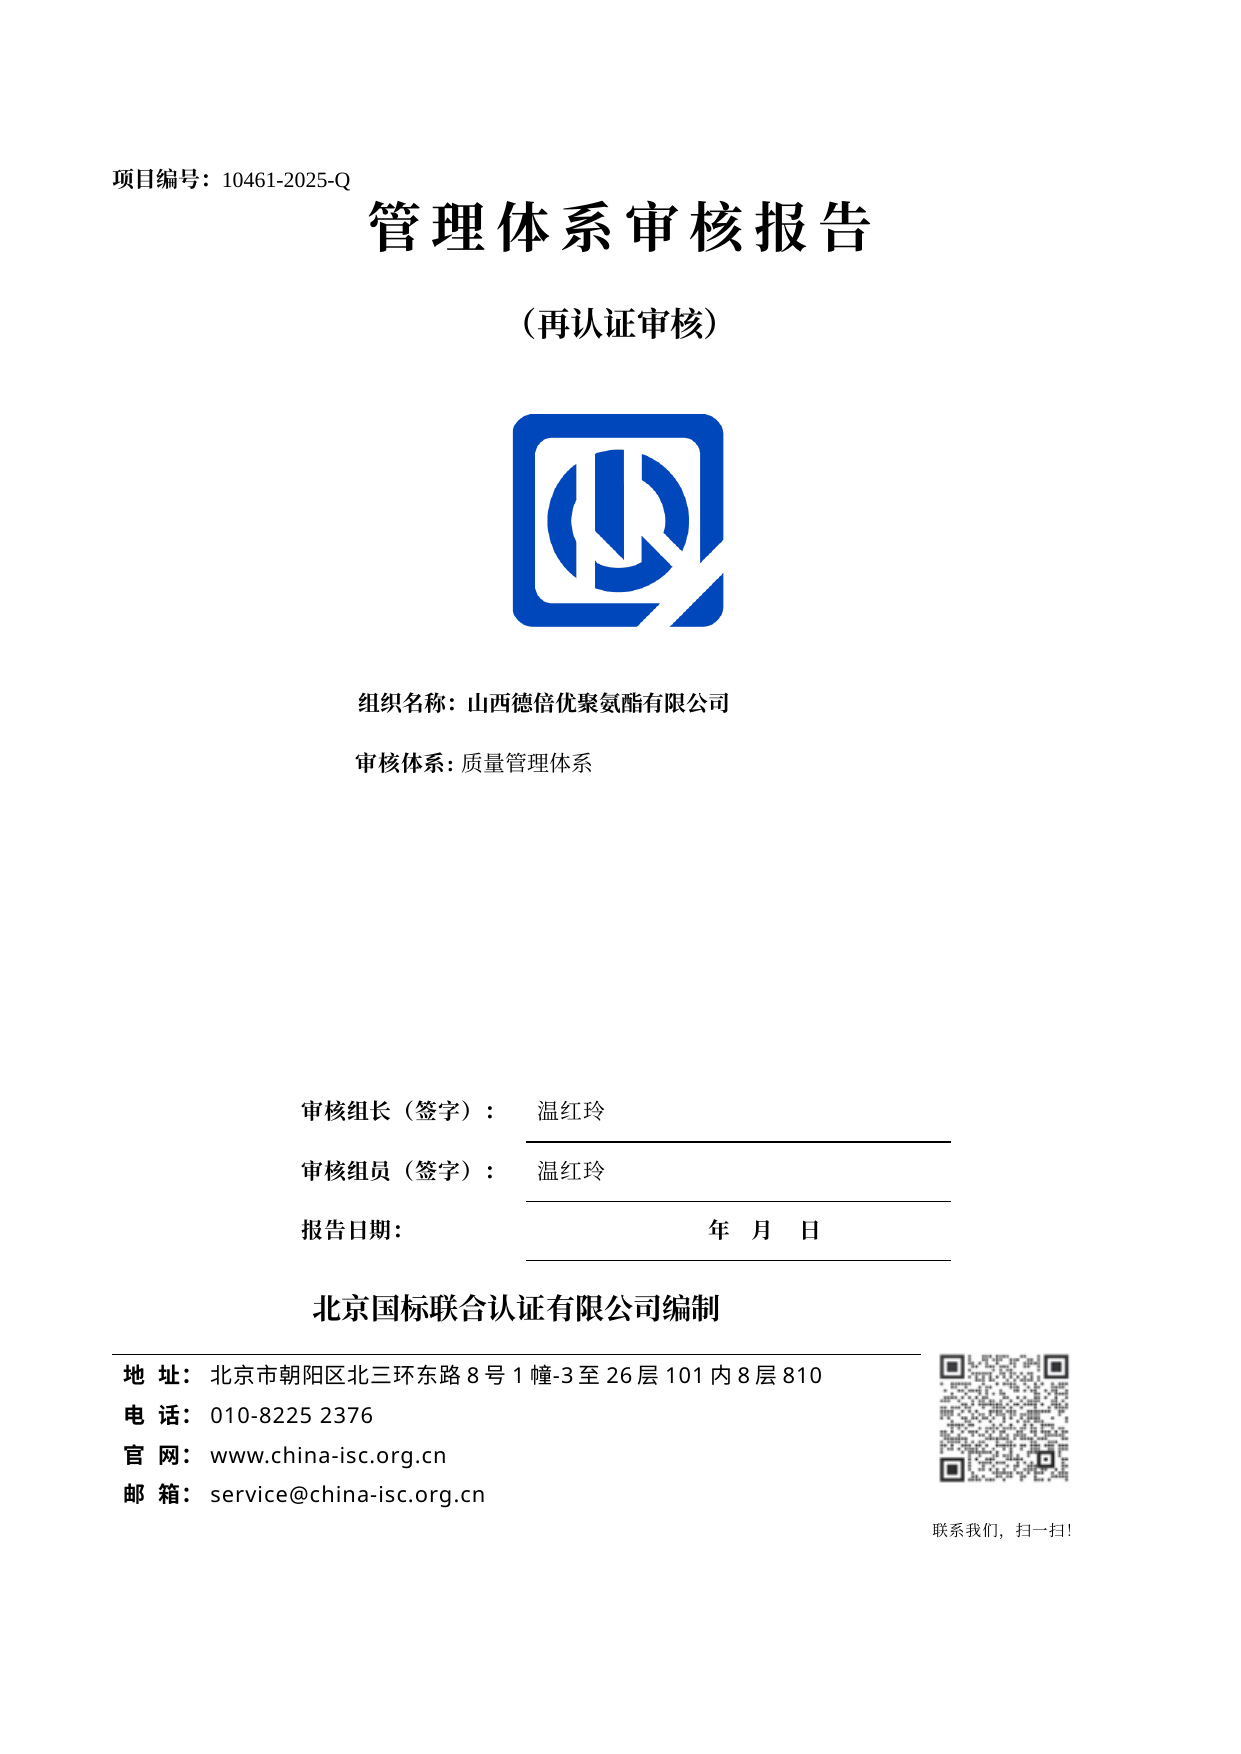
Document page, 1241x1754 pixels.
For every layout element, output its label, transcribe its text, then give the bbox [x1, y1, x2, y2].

table_header 联系我们，扫一扫！ [921, 1277, 1150, 1549]
table_cell 温红玲 [526, 1143, 951, 1201]
picture [932, 1349, 1078, 1492]
picture [512, 414, 724, 627]
text 项目编号：10461-2025-Q [112, 163, 1128, 196]
table_cell 报告日期： [290, 1201, 526, 1259]
text （再认证审核） [112, 292, 1128, 357]
table_header 北京国标联合认证有限公司编制 [112, 1277, 921, 1354]
text 审核体系: 质量管理体系 [348, 747, 1128, 780]
text 组织名称：山西德倍优聚氨酯有限公司 [112, 687, 1128, 719]
text 管理体系审核报告 [112, 196, 1128, 261]
table_cell 年 月 日 [526, 1202, 951, 1259]
table_cell 地 址： 北京市朝阳区北三环东路8号1幢-3至26层101内8层810 电 话： 010-8225 2376 官 网： www.china-isc.org.cn 邮 箱： service@china-isc.org.cn [112, 1355, 921, 1549]
table_header 温红玲 [526, 1083, 951, 1141]
table_cell 审核组员（签字）： [290, 1141, 526, 1201]
table_header 审核组长（签字）： [290, 1083, 526, 1141]
